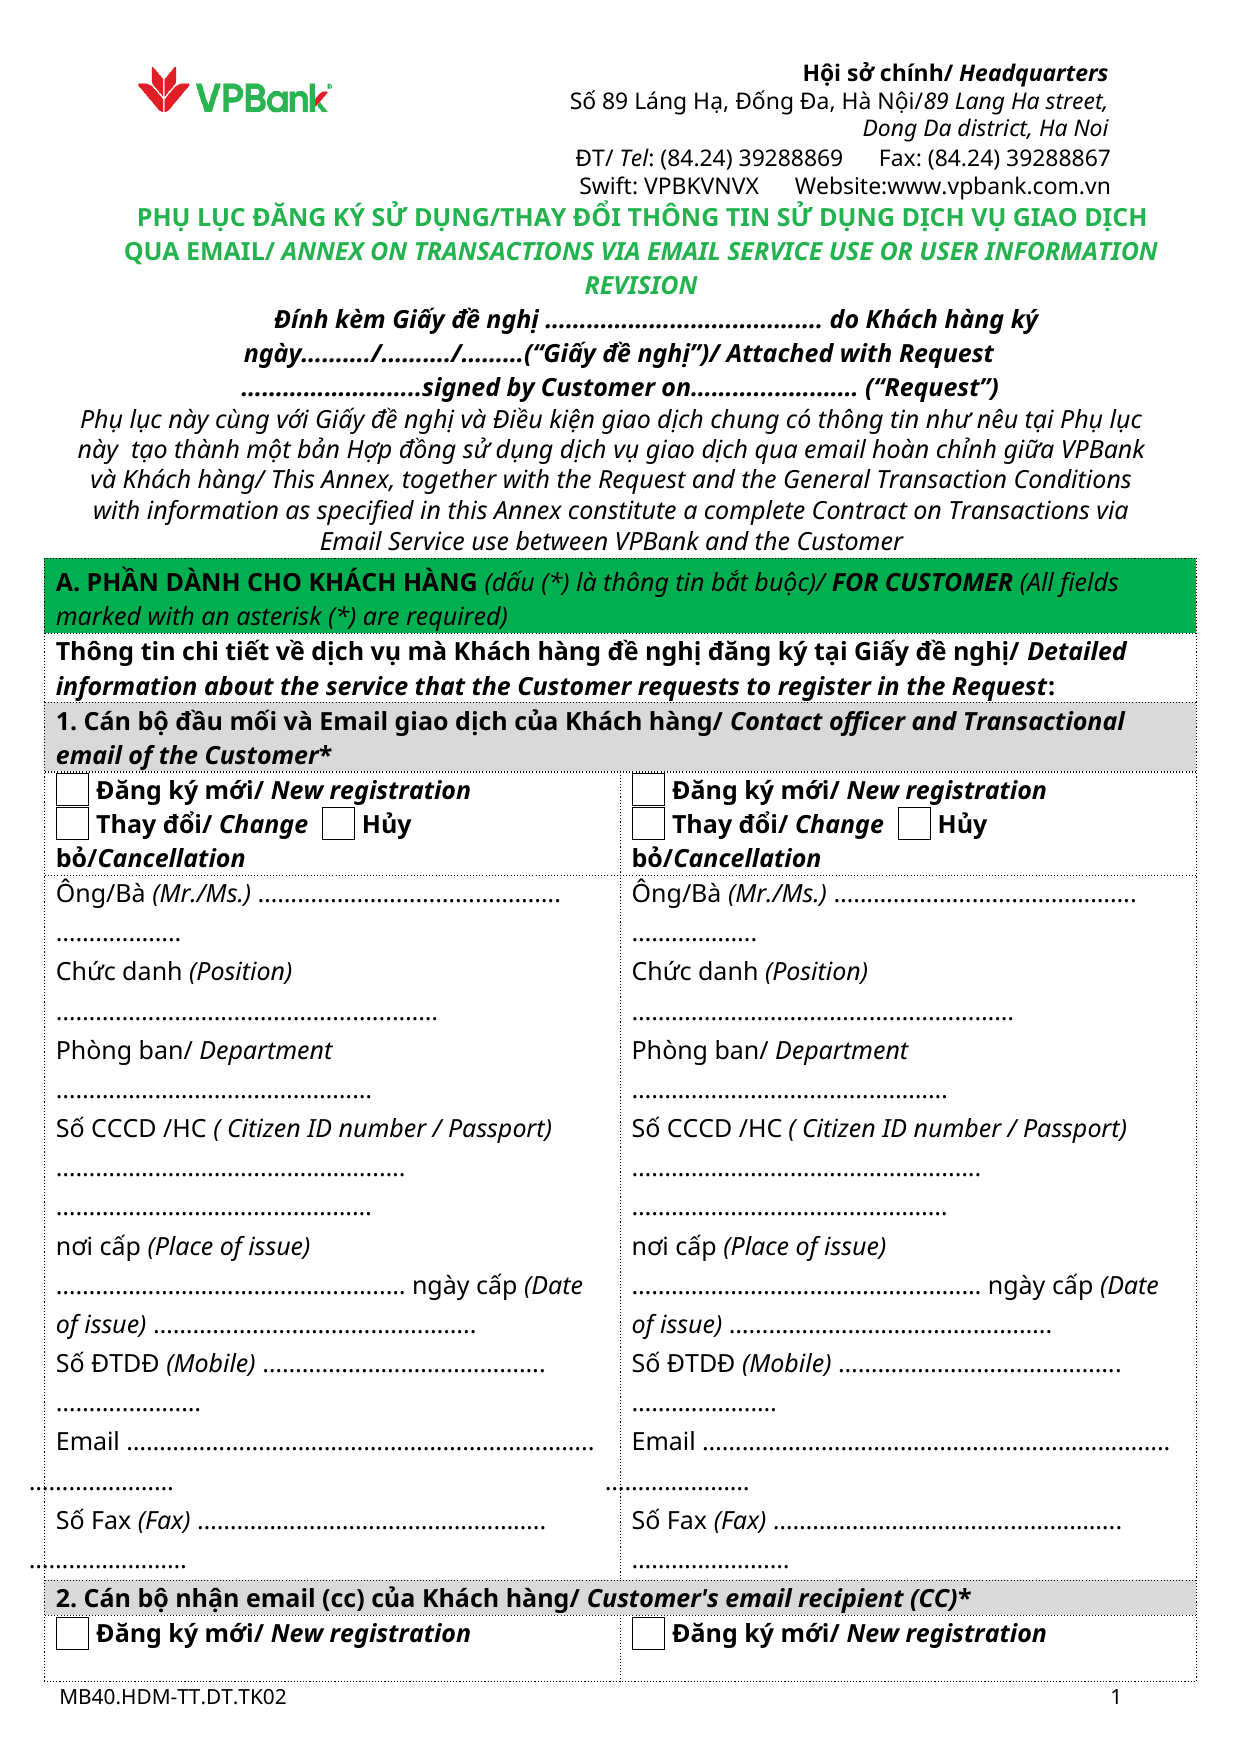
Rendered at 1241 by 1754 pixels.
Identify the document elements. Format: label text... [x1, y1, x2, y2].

table_cell Đăng ký mới/ New registration Thay đổi/ Change Hủy bỏ/Cancellation [620, 771, 1196, 874]
table_cell Ông/Bà (Mr./Ms.) ……………………………………….……..……….. Chức danh (Position) …………………………………………....…… Phòng ban/ Department ………………………………………… Số CCCD /HC ( Citizen ID number / Passport) …………………………..……………..….………………………………………… nơi cấp (Place of issue) ……………………………………...…..… ngày cấp (Date of issue) ……………………………….….…….. Số ĐTDĐ (Mobile) …………………………………….………..……..… Email ……………………………………………………………..………….……… Số Fax (Fax) ……………………………………………..…………………… [44, 875, 620, 1580]
table_cell 2. Cán bộ nhận email (cc) của Khách hàng/ Customer's email recipient (CC)* [44, 1580, 1196, 1615]
text Phụ lục này cùng với Giấy đề nghị và Điều kiện giao dịch chung có thông tin như nêu tại Phụ lục này tạo thành một bản Hợp đồng sử dụng dịch vụ giao dịch qua email hoàn chỉnh giữa VPBank và Khách hàng/ This Annex, together with the Request and the General Transaction Conditions with information as specified in this Annex constitute a complete Contract on Transactions via Email Service use between VPBank and the Customer [74, 404, 1152, 558]
table_cell Thông tin chi tiết về dịch vụ mà Khách hàng đề nghị đăng ký tại Giấy đề nghị/ Detailed information about the service that the Customer requests to register in the Request: [44, 633, 1196, 702]
table_cell Đăng ký mới/ New registration Thay đổi/ Change Hủy bỏ/Cancellation [44, 771, 620, 874]
table_header A. PHẦN DÀNH CHO KHÁCH HÀNG (dấu (*) là thông tin bắt buộc)/ FOR CUSTOMER (All fields marked with an asterisk (*) are required) [44, 558, 1196, 633]
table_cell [620, 1615, 1196, 1681]
text PHỤ LỤC ĐĂNG KÝ SỬ DỤNG/THAY ĐỔI THÔNG TIN SỬ DỤNG DỊCH VỤ GIAO DỊCH QUA EMAIL/ ANNEX ON TRANSACTIONS VIA EMAIL SERVICE USE OR USER INFORMATION REVISION [118, 200, 1166, 302]
text Đính kèm Giấy đề nghị …………………………………. do Khách hàng ký ngày………./………./………(“Giấy đề nghị”)/ Attached with Request ……………………..signed by Customer on……….....….…… (“Request”) [118, 302, 1122, 404]
table_cell Ông/Bà (Mr./Ms.) ……………………………………….……..……….. Chức danh (Position) …………………………………………....…… Phòng ban/ Department ………………………………………… Số CCCD /HC ( Citizen ID number / Passport) …………………………..……………..….………………………………………… nơi cấp (Place of issue) ……………………………………...…..… ngày cấp (Date of issue) ……………………………….….…….. Số ĐTDĐ (Mobile) …………………………………….………..……..… Email ……………………………………………………………..………….……… Số Fax (Fax) ……………………………………………..…………………… [620, 875, 1196, 1580]
picture [129, 59, 340, 121]
table_header Hội sở chính/ Headquarters Số 89 Láng Hạ, Đống Đa, Hà Nội/89 Lang Ha street, Dong Da district, Ha Noi ĐT/ Tel: (84.24) 39288869 Fax: (84.24) 39288867 Swift: VPBKVNVX Website:www.vpbank.com.vn [546, 59, 1122, 200]
table_header [118, 59, 546, 200]
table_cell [44, 1615, 620, 1681]
table_cell 1. Cán bộ đầu mối và Email giao dịch của Khách hàng/ Contact officer and Transactional email of the Customer* [44, 702, 1196, 771]
